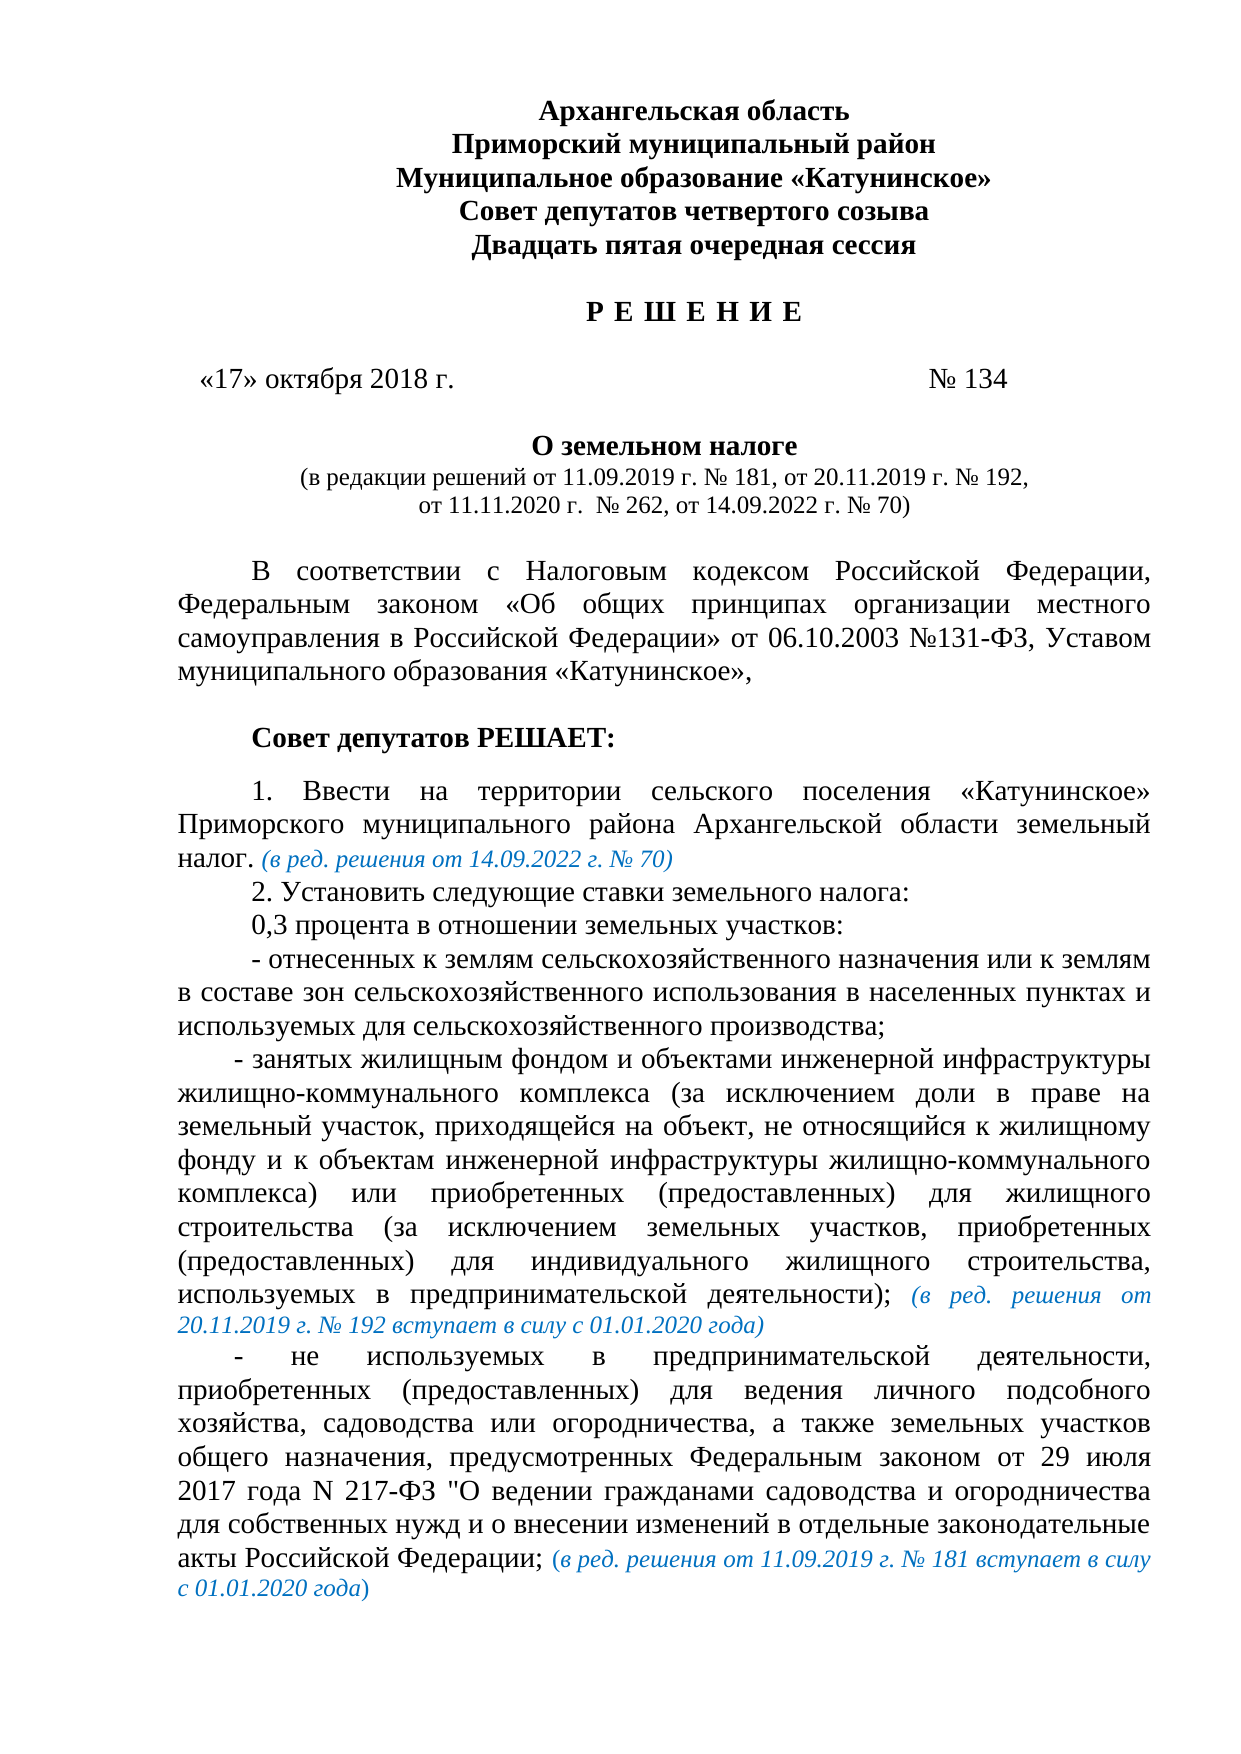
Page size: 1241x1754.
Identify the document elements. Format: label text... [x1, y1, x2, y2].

text 1. Ввести на территории сельского поселения «Катунинское» Приморского муниципального района Архангельской области земельный налог. (в ред. решения от 14.09.2022 г. № 70) [177, 773, 1152, 874]
title (в редакции решений от 11.09.2019 г. № 181, от 20.11.2019 г. № 192, [177, 462, 1152, 490]
text - занятых жилищным фондом и объектами инженерной инфраструктуры жилищно-коммунального комплекса (за исключением доли в праве на земельный участок, приходящейся на объект, не относящийся к жилищному фонду и к объектам инженерной инфраструктуры жилищно-коммунального комплекса) или приобретенных (предоставленных) для жилищного строительства (за исключением земельных участков, приобретенных (предоставленных) для индивидуального жилищного строительства, используемых в предпринимательской деятельности); (в ред. решения от 20.11.2019 г. № 192 вступает в силу с 01.01.2020 года) [177, 1041, 1152, 1338]
title В соответствии с Налоговым кодексом Российской Федерации, Федеральным законом «Об общих принципах организации местного самоуправления в Российской Федерации» от 06.10.2003 №131-ФЗ, Уставом муниципального образования «Катунинское», [177, 553, 1152, 687]
title от 11.11.2020 г. № 262, от 14.09.2022 г. № 70) [177, 490, 1152, 519]
text «17» октября 2018 г. № 134 [177, 361, 1152, 394]
text 2. Установить следующие ставки земельного налога: [177, 874, 1152, 907]
text 0,3 процента в отношении земельных участков: [177, 907, 1152, 941]
subtitle Совет депутатов четвертого созыва [177, 193, 1152, 227]
subtitle Приморский муниципальный район [177, 126, 1152, 160]
subtitle Архангельская область [177, 93, 1152, 126]
title О земельном налоге [177, 428, 1152, 462]
title - не используемых в предпринимательской деятельности, приобретенных (предоставленных) для ведения личного подсобного хозяйства, садоводства или огородничества, а также земельных участков общего назначения, предусмотренных Федеральным законом от 29 июля 2017 года N 217-ФЗ "О ведении гражданами садоводства и огородничества для собственных нужд и о внесении изменений в отдельные законодательные акты Российской Федерации; (в ред. решения от 11.09.2019 г. № 181 вступает в силу с 01.01.2020 года) [177, 1338, 1152, 1602]
text - отнесенных к землям сельскохозяйственного назначения или к землям в составе зон сельскохозяйственного использования в населенных пунктах и используемых для сельскохозяйственного производства; [177, 941, 1152, 1041]
subtitle РЕШЕНИЕ [177, 294, 1152, 327]
title Совет депутатов РЕШАЕТ: [177, 720, 1152, 754]
subtitle Двадцать пятая очередная сессия [177, 227, 1152, 260]
subtitle Муниципальное образование «Катунинское» [177, 160, 1152, 193]
